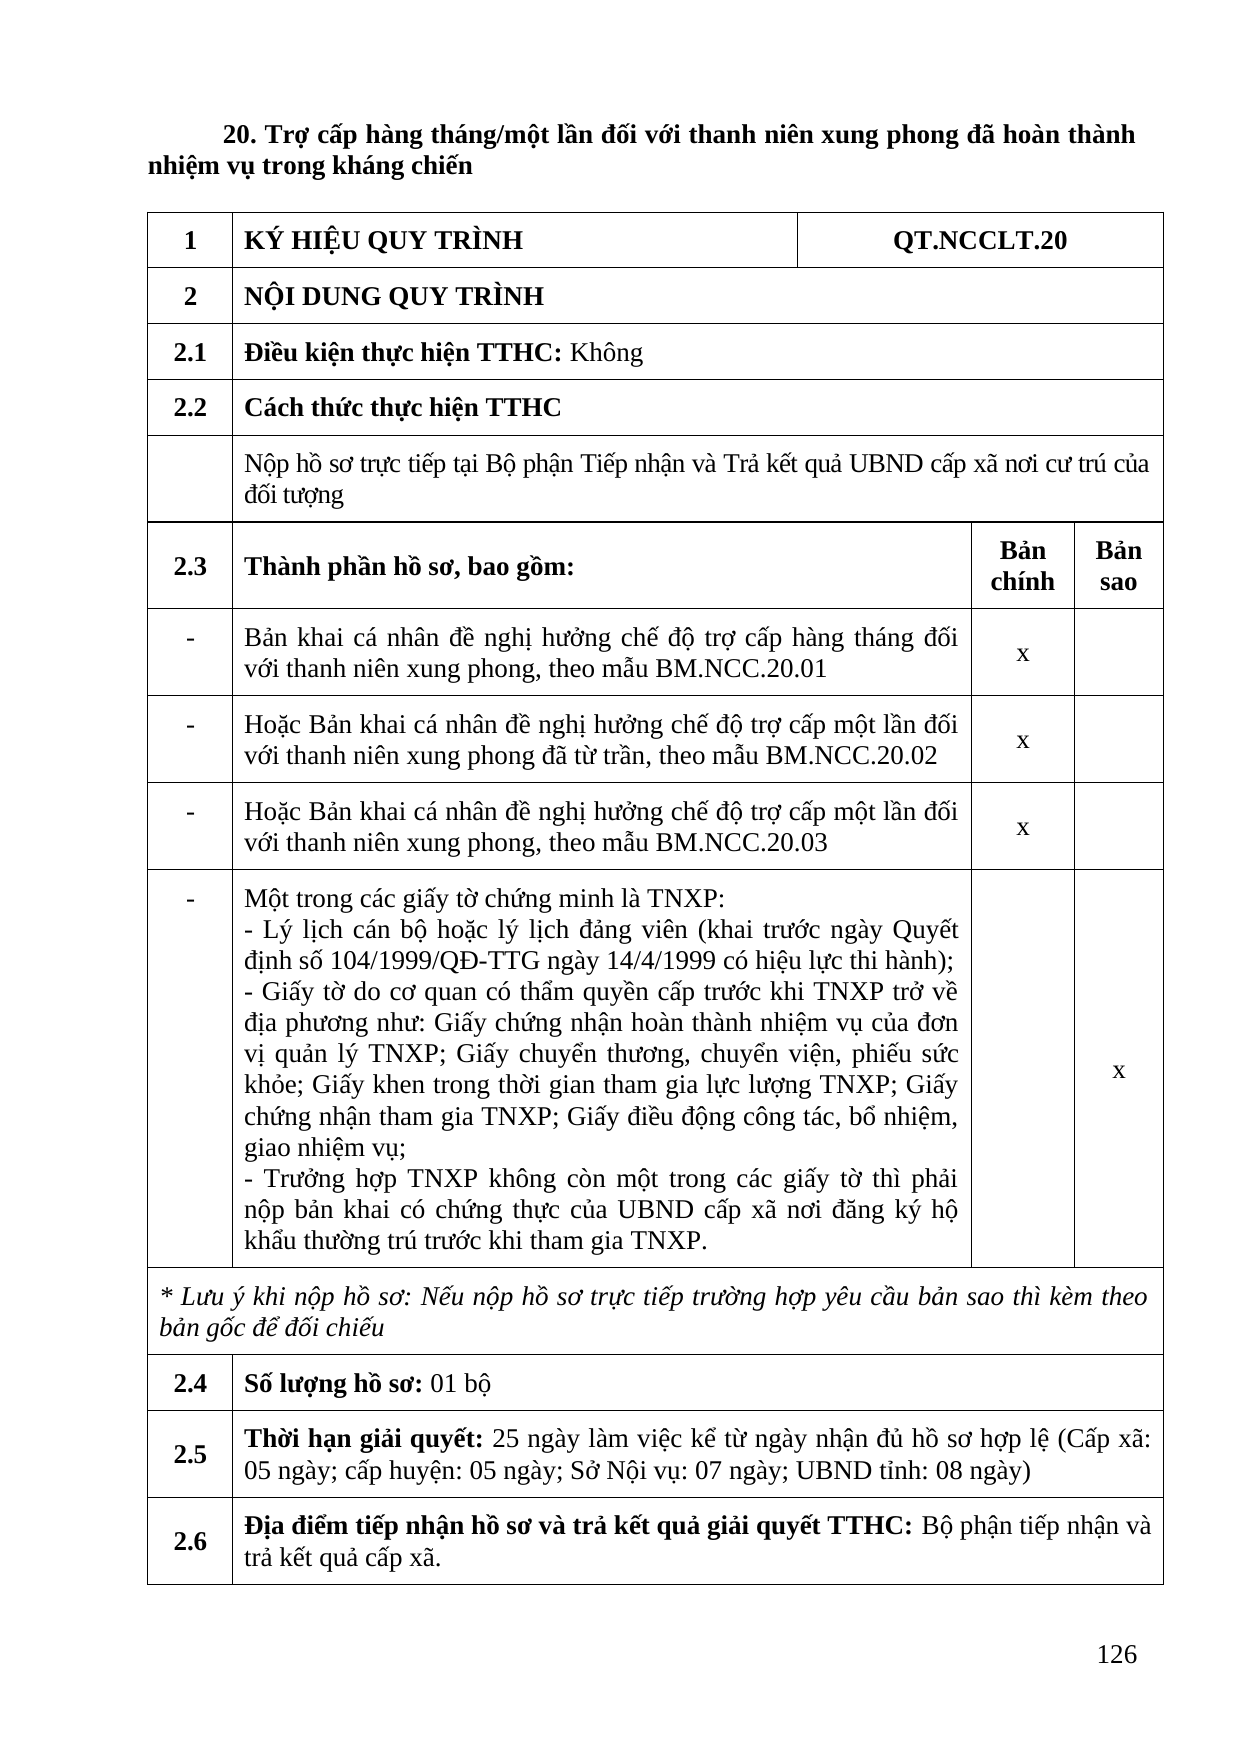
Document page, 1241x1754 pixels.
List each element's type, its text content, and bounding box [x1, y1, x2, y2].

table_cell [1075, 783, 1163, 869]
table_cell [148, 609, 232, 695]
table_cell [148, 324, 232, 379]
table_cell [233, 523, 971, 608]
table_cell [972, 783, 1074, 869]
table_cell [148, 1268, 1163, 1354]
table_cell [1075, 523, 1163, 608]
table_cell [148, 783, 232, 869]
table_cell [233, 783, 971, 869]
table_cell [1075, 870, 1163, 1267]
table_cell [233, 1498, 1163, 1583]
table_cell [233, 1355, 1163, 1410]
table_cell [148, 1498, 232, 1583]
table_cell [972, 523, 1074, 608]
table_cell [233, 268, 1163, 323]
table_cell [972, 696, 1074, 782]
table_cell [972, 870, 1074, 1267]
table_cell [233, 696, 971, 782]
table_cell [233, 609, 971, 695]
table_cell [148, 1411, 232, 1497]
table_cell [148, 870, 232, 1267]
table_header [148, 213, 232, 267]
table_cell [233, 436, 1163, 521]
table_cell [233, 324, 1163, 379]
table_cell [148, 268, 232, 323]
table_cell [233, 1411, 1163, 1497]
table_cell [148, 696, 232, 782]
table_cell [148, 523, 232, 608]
text 20. Trợ cấp hàng tháng/một lần đối với thanh niên xung phong đã hoàn thành nhiệm vụ trong kháng chiến [148, 118, 1137, 180]
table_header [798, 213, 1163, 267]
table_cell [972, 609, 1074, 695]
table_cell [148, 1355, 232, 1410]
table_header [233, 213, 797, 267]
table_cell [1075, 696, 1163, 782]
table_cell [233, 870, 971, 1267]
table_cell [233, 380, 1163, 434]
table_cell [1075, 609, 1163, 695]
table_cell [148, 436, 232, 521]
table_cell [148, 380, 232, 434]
